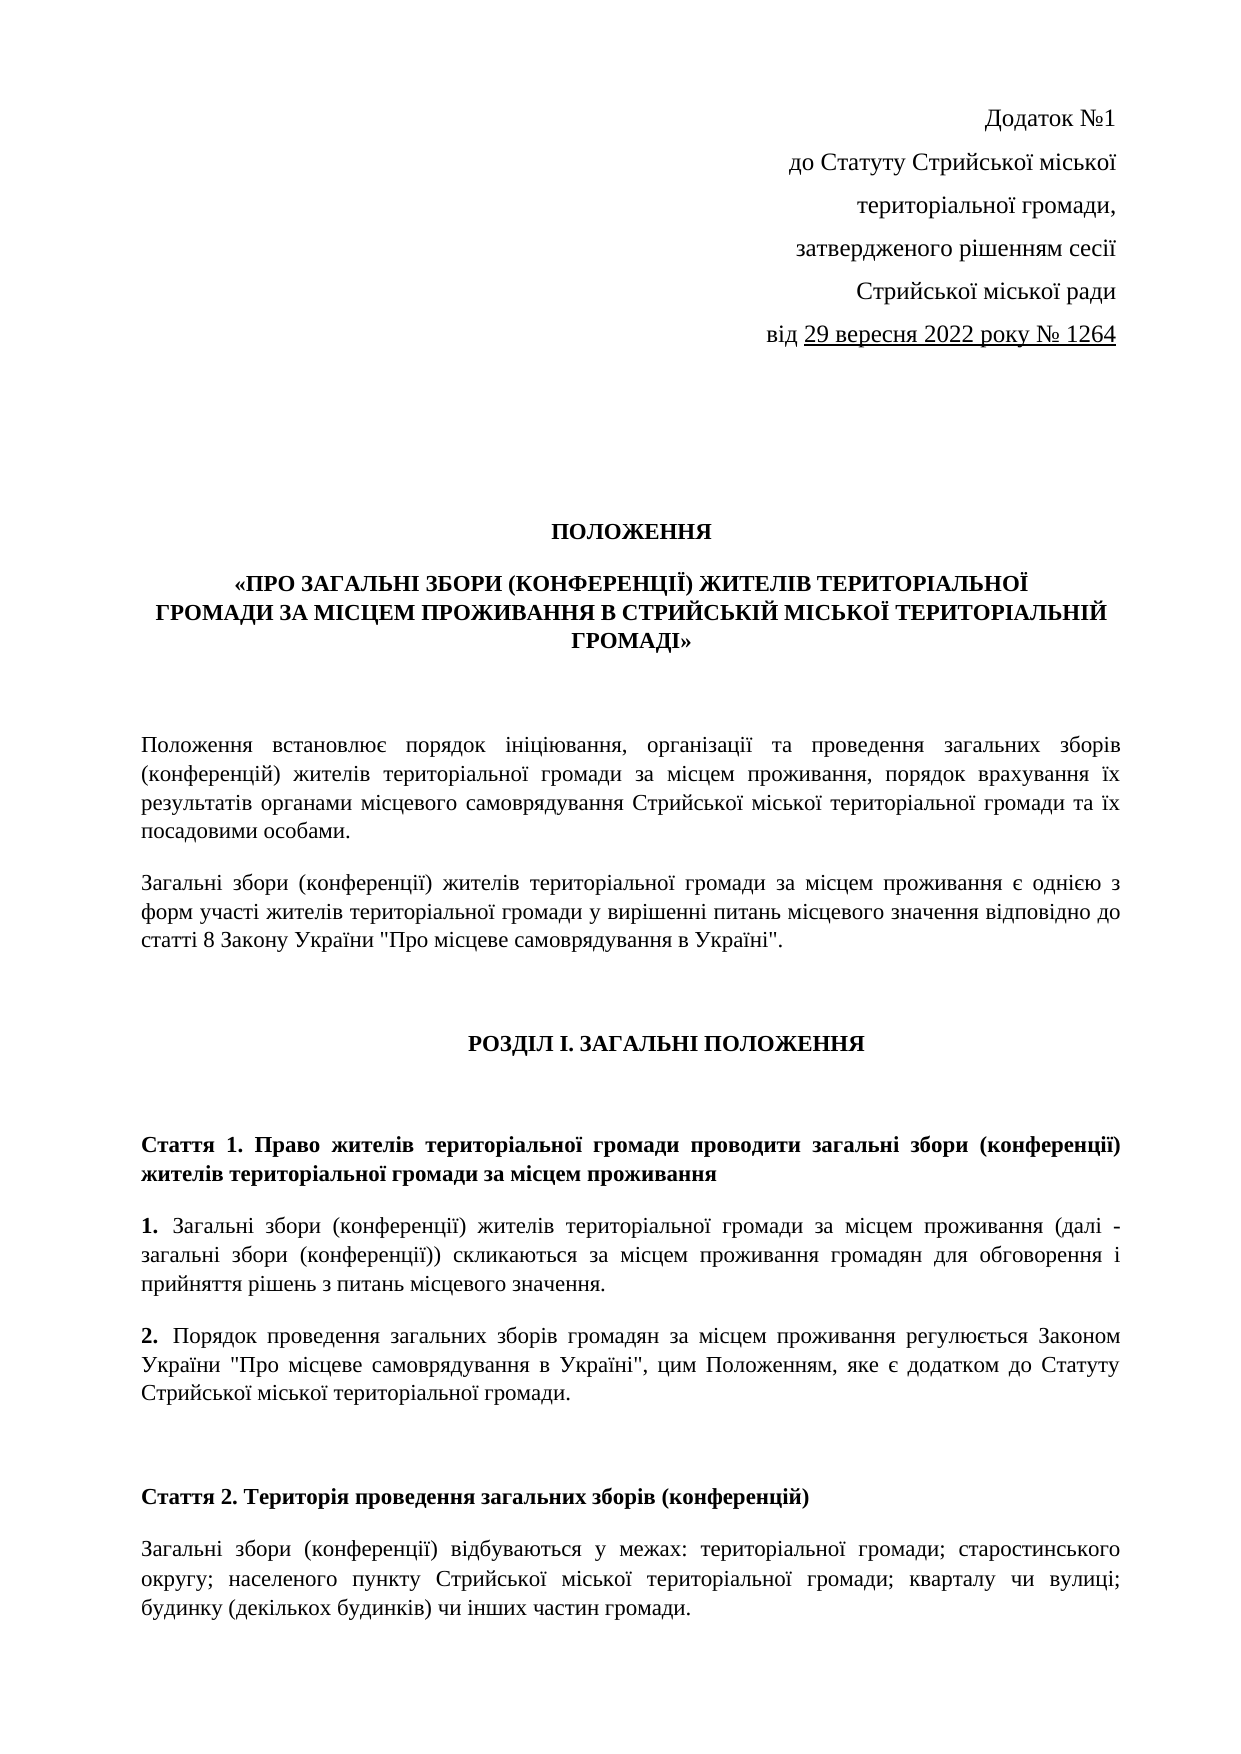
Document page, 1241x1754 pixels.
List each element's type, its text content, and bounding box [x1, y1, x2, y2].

text РОЗДІЛ І. ЗАГАЛЬНІ ПОЛОЖЕННЯ [468, 1030, 1122, 1056]
text Додаток №1 [141, 103, 1116, 132]
list Порядок проведення загальних зборів громадян за місцем проживання регулюється Законом України "Про місцеве самоврядування в Україні", цим Положенням, яке є додатком до Статуту Стрийської міської територіальної громади. [141, 1322, 1122, 1406]
text Загальні збори (конференції) відбуваються у межах: територіальної громади; старостинського округу; населеного пункту Стрийської міської територіальної громади; кварталу чи вулиці; будинку (декількох будинків) чи інших частин громади. [141, 1535, 1122, 1621]
text «ПРО ЗАГАЛЬНІ ЗБОРИ (КОНФЕРЕНЦІЇ) ЖИТЕЛІВ ТЕРИТОРІАЛЬНОЇ ГРОМАДИ ЗА МІСЦЕМ ПРОЖИВАННЯ В СТРИЙСЬКІЙ МІСЬКОЇ ТЕРИТОРІАЛЬНІЙ ГРОМАДІ» [141, 570, 1122, 654]
text від 29 вересня 2022 року № 1264 [697, 319, 1116, 348]
text Стаття 2. Територія проведення загальних зборів (конференцій) [141, 1483, 1122, 1509]
text до Статуту Стрийської міської територіальної громади, затвердженого рішенням сесії Стрийської міської ради [697, 147, 1116, 305]
list Загальні збори (конференції) жителів територіальної громади за місцем проживання (далі - загальні збори (конференції)) скликаються за місцем проживання громадян для обговорення і прийняття рішень з питань місцевого значення. [141, 1212, 1122, 1296]
text ПОЛОЖЕННЯ [141, 518, 1122, 544]
text Стаття 1. Право жителів територіальної громади проводити загальні збори (конференції) жителів територіальної громади за місцем проживання [141, 1131, 1122, 1187]
text Положення встановлює порядок ініціювання, організації та проведення загальних зборів (конференцій) жителів територіальної громади за місцем проживання, порядок врахування їх результатів органами місцевого самоврядування Стрийської міської територіальної громади та їх посадовими особами. [141, 732, 1122, 844]
text Загальні збори (конференції) жителів територіальної громади за місцем проживання є однією з форм участі жителів територіальної громади у вирішенні питань місцевого значення відповідно до статті 8 Закону України "Про місцеве самоврядування в Україні". [141, 869, 1122, 953]
